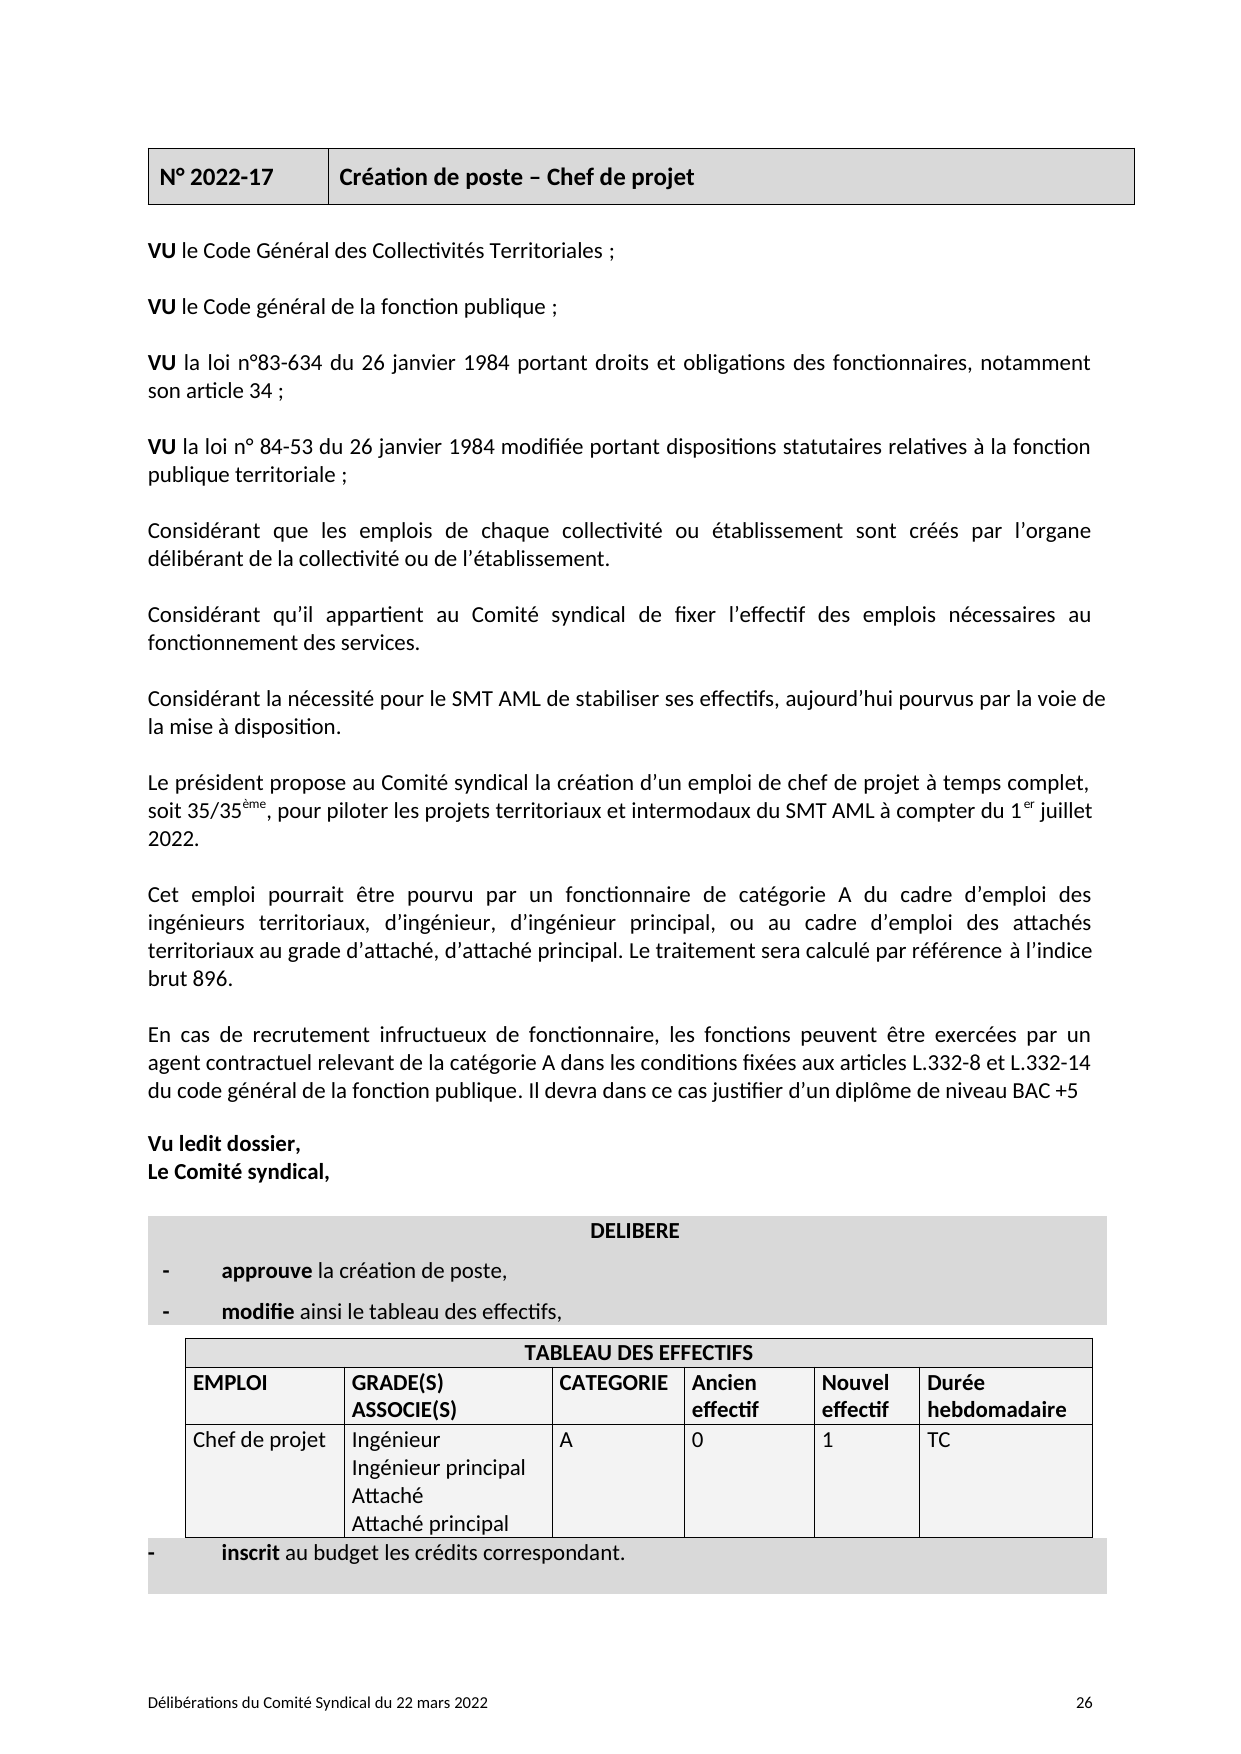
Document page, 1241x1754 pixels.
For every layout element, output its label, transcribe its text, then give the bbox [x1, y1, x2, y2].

table_cell Chef de projet [186, 1425, 344, 1537]
text Le Comité syndical, [148, 1157, 1107, 1185]
text Considérant que les emplois de chaque collectivité ou établissement sont créés par l’organe délibérant de la collectivité ou de l’établissement. [148, 516, 1093, 572]
table_cell A [553, 1425, 684, 1537]
text Cet emploi pourrait être pourvu par un fonctionnaire de catégorie A du cadre d’emploi des ingénieurs territoriaux, d’ingénieur, d’ingénieur principal, ou au cadre d’emploi des attachés territoriaux au grade d’attaché, d’attaché principal. Le traitement sera calculé par référence à l’indice brut 896. [148, 880, 1093, 992]
list inscrit au budget les crédits correspondant. [148, 1538, 1107, 1566]
table_header N° 2022-17 [149, 149, 328, 204]
text Considérant qu’il appartient au Comité syndical de fixer l’effectif des emplois nécessaires au fonctionnement des services. [148, 600, 1093, 656]
text Le président propose au Comité syndical la création d’un emploi de chef de projet à temps complet, soit 35/35ème, pour piloter les projets territoriaux et intermodaux du SMT AML à compter du 1er juillet 2022. [148, 768, 1093, 852]
table_cell 0 [685, 1425, 814, 1537]
text Considérant la nécessité pour le SMT AML de stabiliser ses effectifs, aujourd’hui pourvus par la voie de la mise à disposition. [148, 684, 1107, 740]
table_cell GRADE(S) ASSOCIE(S) [345, 1368, 552, 1424]
list approuve la création de poste, [148, 1256, 1107, 1284]
table_cell EMPLOI [186, 1368, 344, 1424]
list modifie ainsi le tableau des effectifs, [148, 1297, 1107, 1325]
text En cas de recrutement infructueux de fonctionnaire, les fonctions peuvent être exercées par un agent contractuel relevant de la catégorie A dans les conditions fixées aux articles L.332-8 et L.332-14 du code général de la fonction publique. Il devra dans ce cas justifier d’un diplôme de niveau BAC +5 [148, 1020, 1093, 1104]
text VU la loi n°83-634 du 26 janvier 1984 portant droits et obligations des fonctionnaires, notamment son article 34 ; [148, 348, 1093, 404]
table_cell 1 [815, 1425, 919, 1537]
table_cell Durée hebdomadaire [920, 1368, 1092, 1424]
text DELIBERE [148, 1216, 1107, 1244]
table_cell Ingénieur Ingénieur principal Attaché Attaché principal [345, 1425, 552, 1537]
table_header Création de poste – Chef de projet [329, 149, 1134, 204]
table_header TABLEAU DES EFFECTIFS [186, 1339, 1092, 1367]
table_cell CATEGORIE [553, 1368, 684, 1424]
text VU le Code général de la fonction publique ; [148, 292, 1093, 320]
table_cell Nouvel effectif [815, 1368, 919, 1424]
text Vu ledit dossier, [148, 1129, 1107, 1157]
text VU la loi n° 84-53 du 26 janvier 1984 modifiée portant dispositions statutaires relatives à la fonction publique territoriale ; [148, 432, 1093, 488]
table_cell Ancien effectif [685, 1368, 814, 1424]
text VU le Code Général des Collectivités Territoriales ; [148, 236, 1093, 264]
table_cell TC [920, 1425, 1092, 1537]
